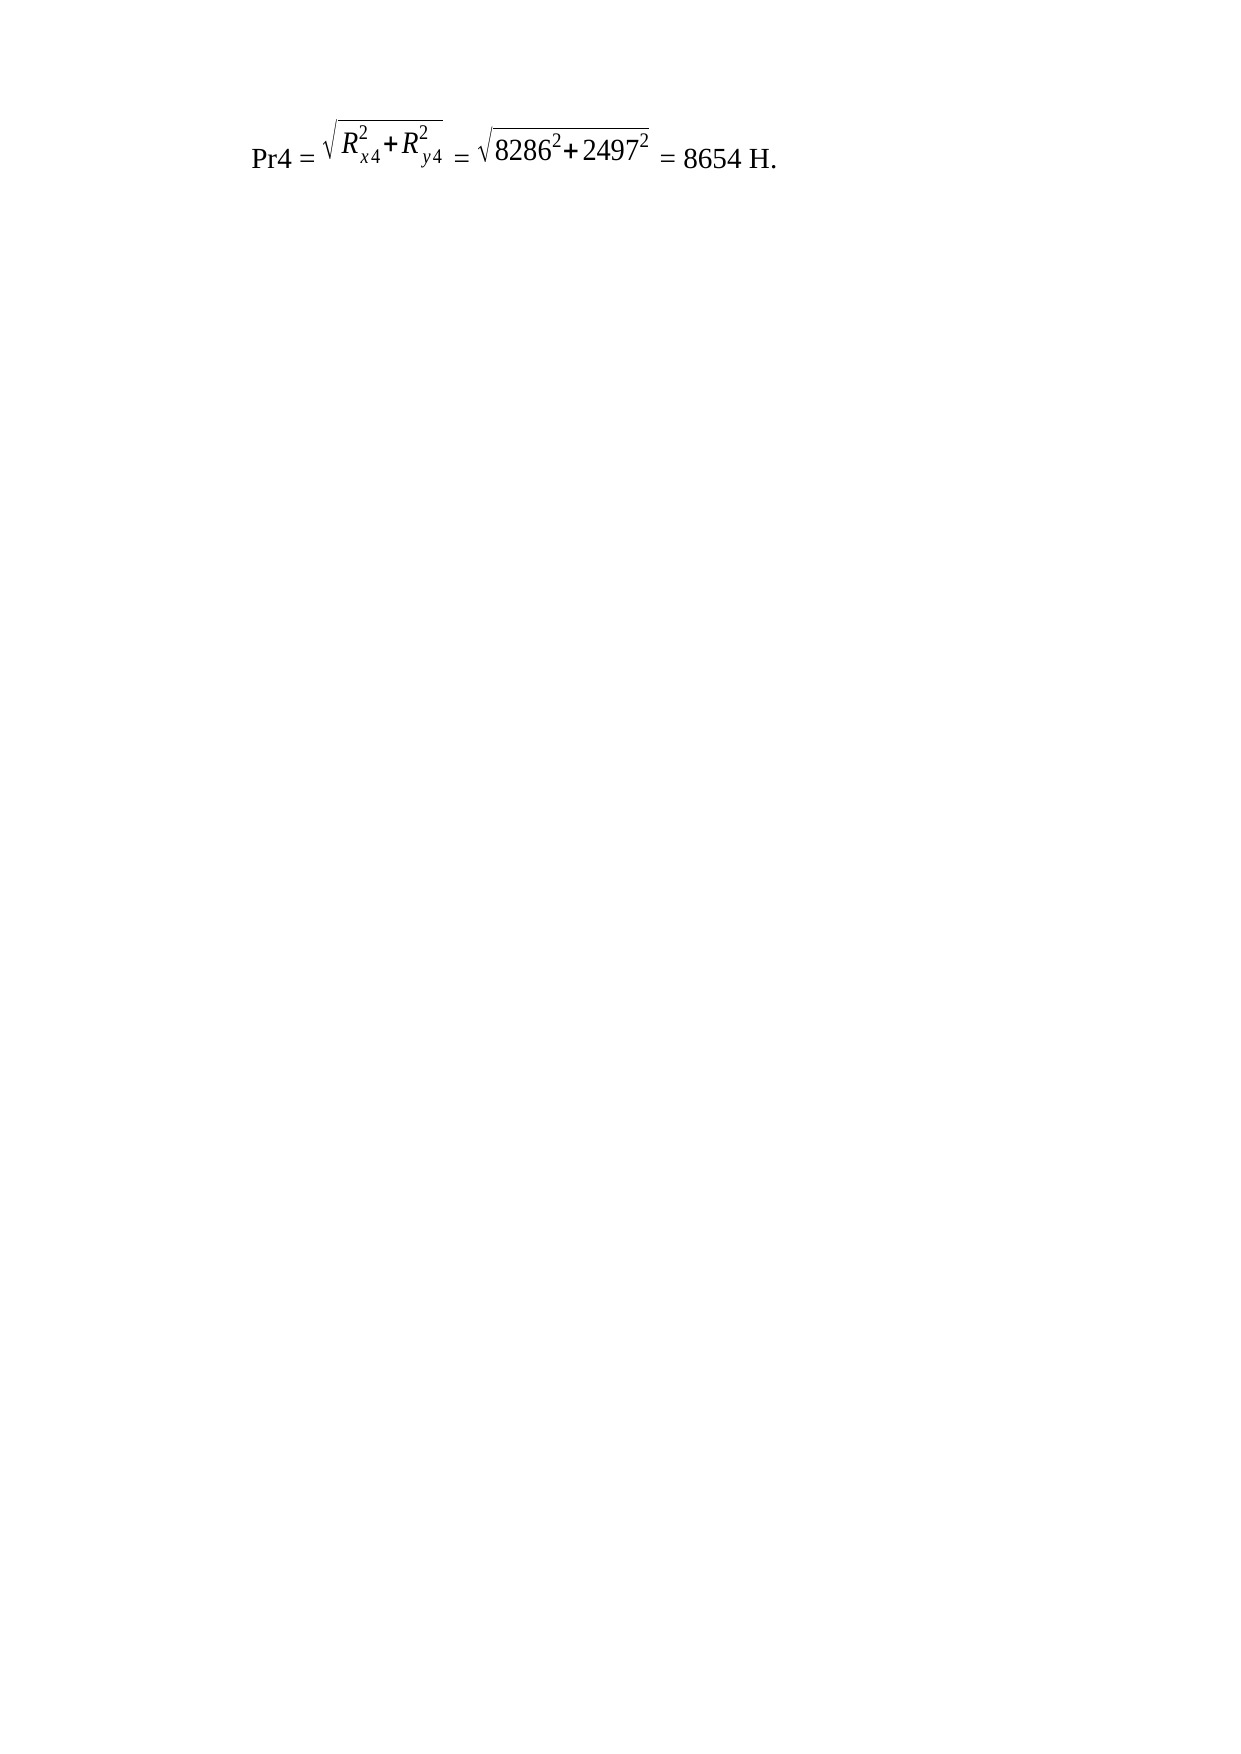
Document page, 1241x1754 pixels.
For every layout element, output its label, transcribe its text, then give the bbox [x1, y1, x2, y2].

text Pr4 = = = 8654 H. [177, 118, 1152, 174]
